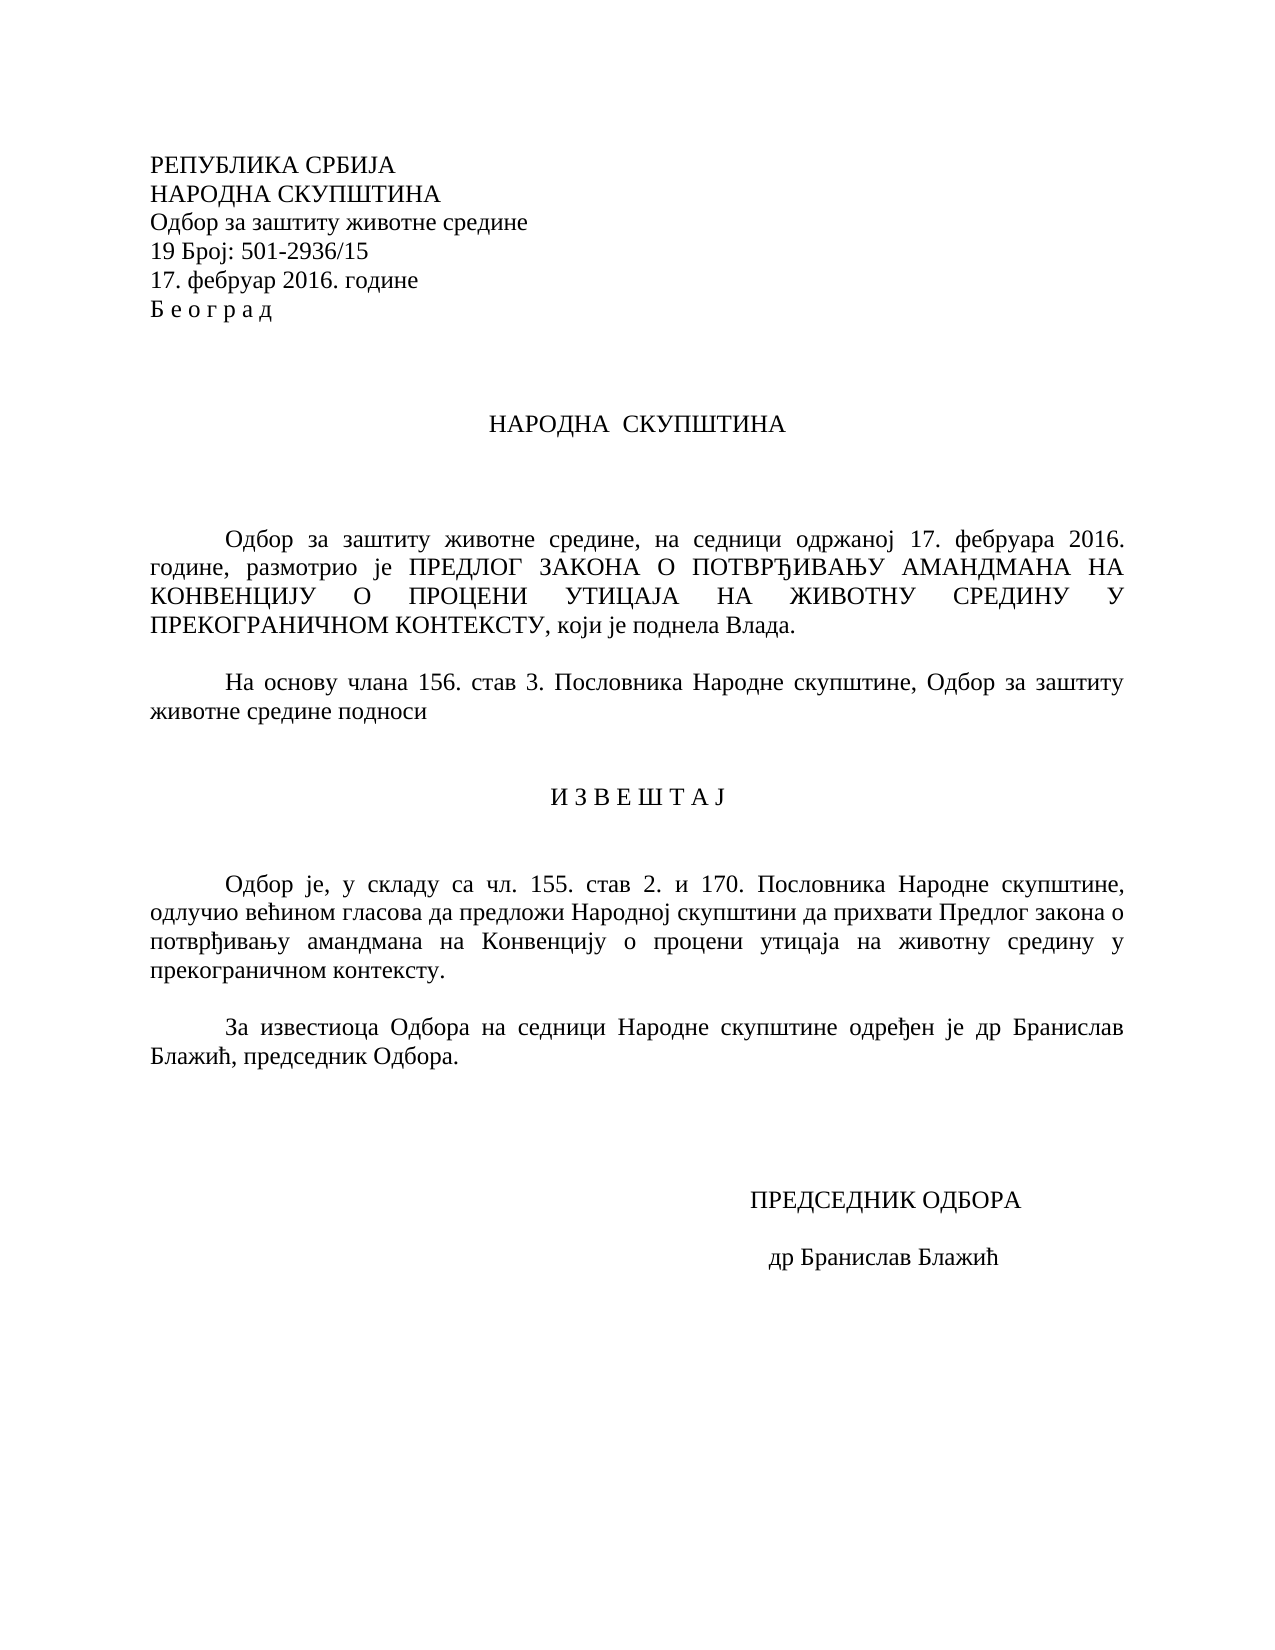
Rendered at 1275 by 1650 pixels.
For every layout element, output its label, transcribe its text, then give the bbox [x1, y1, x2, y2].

text Одбор за заштиту животне средине [150, 207, 1125, 236]
text ПРЕДСЕДНИК ОДБОРА [675, 1185, 1125, 1214]
text За известиоца Одбора на седници Народне скупштине одређен је др Бранислав Блажић, председник Одбора. [150, 1012, 1125, 1070]
text НАРОДНА СКУПШТИНА [150, 179, 1125, 207]
text РЕПУБЛИКА СРБИЈА [150, 150, 1125, 179]
text На основу члана 156. став 3. Пословника Народне скупштине, Одбор за заштиту животне средине подноси [150, 667, 1125, 725]
text 17. фебруар 2016. године [150, 265, 1125, 294]
text др Бранислав Блажић [150, 1242, 1125, 1271]
text НАРОДНА СКУПШТИНА [150, 409, 1125, 437]
text Б е о г р а д [150, 294, 1125, 322]
text Одбор за заштиту животне средине, на седници одржаној 17. фебруара 2016. године, размотрио је ПРЕДЛОГ ЗАКОНА О ПОТВРЂИВАЊУ АМАНДМАНА НА КОНВЕНЦИЈУ О ПРОЦЕНИ УТИЦАЈА НА ЖИВОТНУ СРЕДИНУ У ПРЕКОГРАНИЧНОМ КОНТЕКСТУ, који је поднела Влада. [150, 524, 1125, 639]
text 19 Број: 501-2936/15 [150, 236, 1125, 265]
text Одбор је, у складу са чл. 155. став 2. и 170. Пословника Народне скупштине, одлучио већином гласова да предложи Народној скупштини да прихвати Предлог закона о потврђивању амандмана на Конвенцију о процени утицаја на животну средину у прекограничном контексту. [150, 869, 1125, 984]
text И З В Е Ш Т А Ј [150, 782, 1125, 811]
